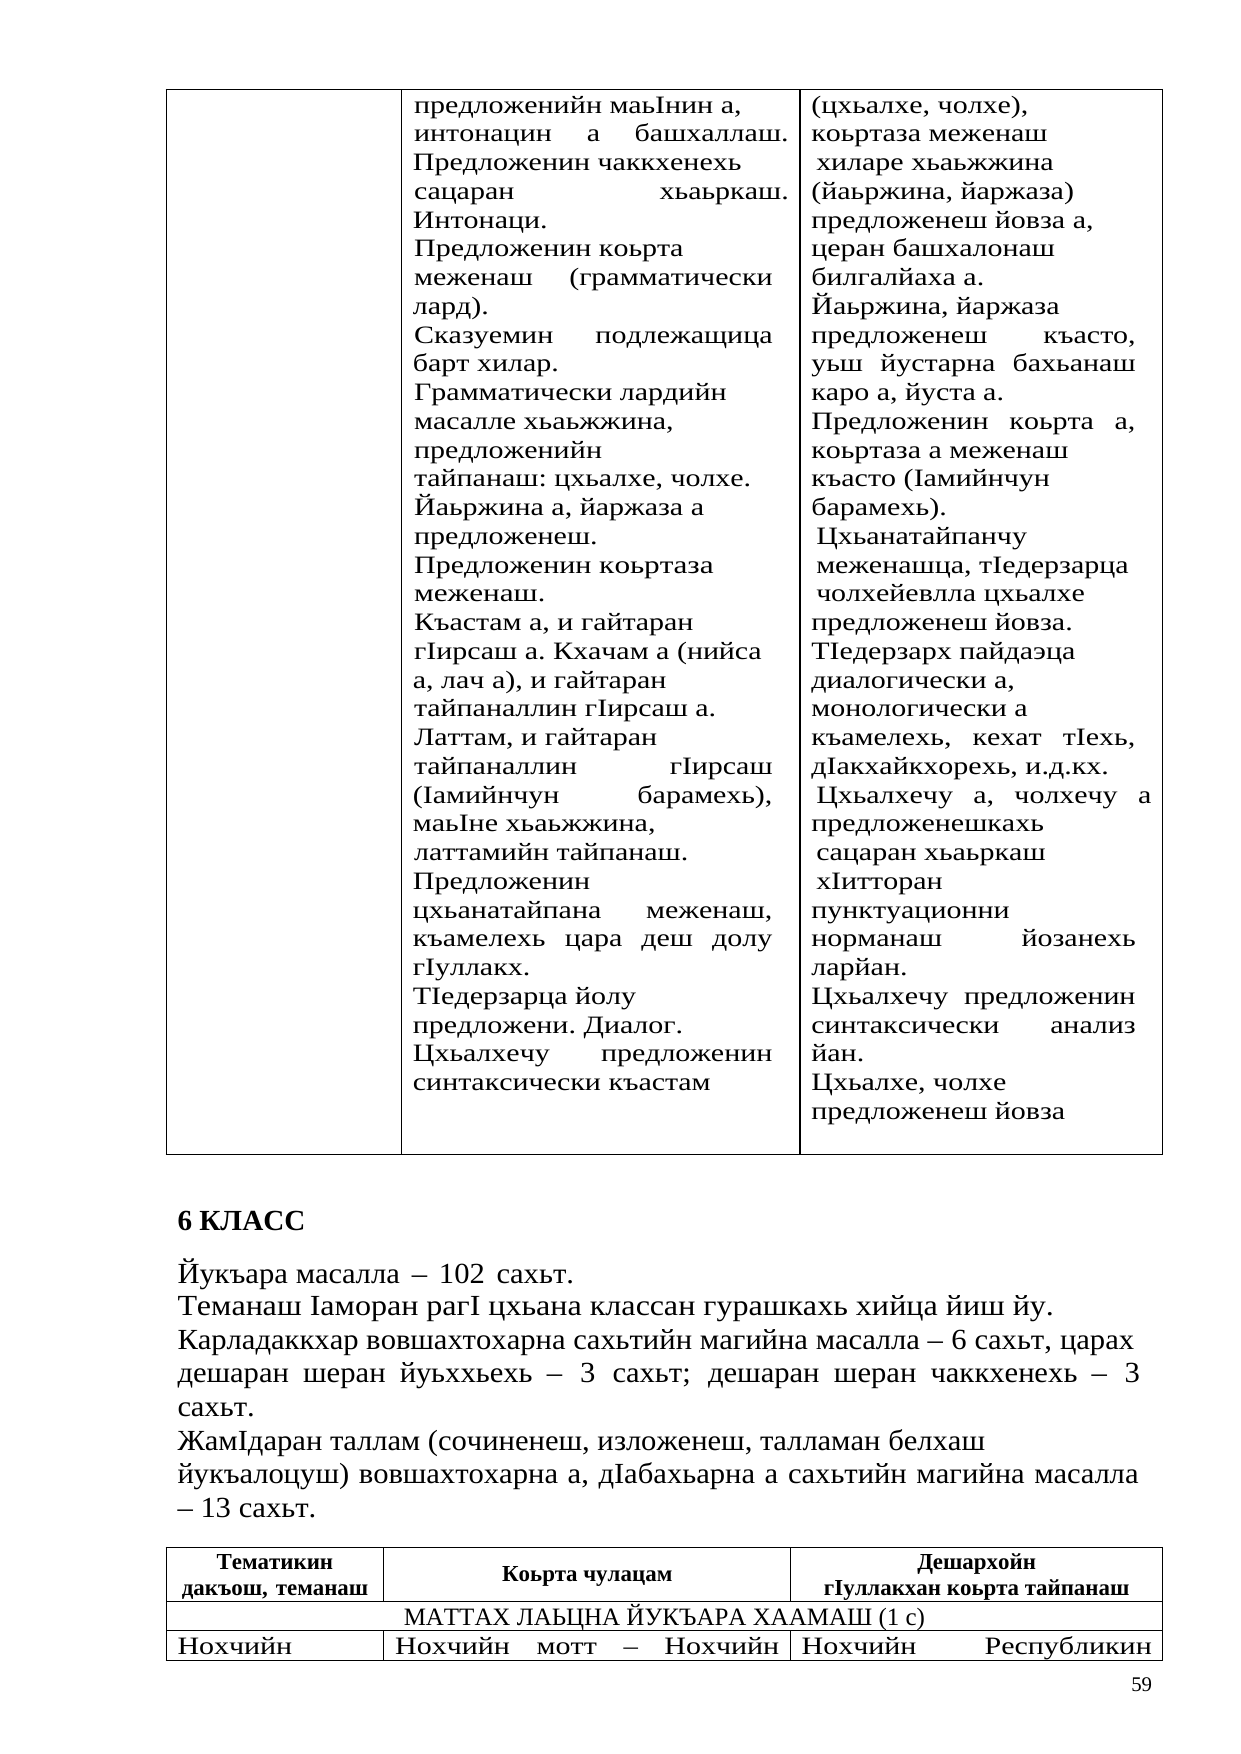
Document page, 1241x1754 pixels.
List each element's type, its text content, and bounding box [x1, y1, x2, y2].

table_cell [791, 1631, 1162, 1660]
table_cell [384, 1631, 790, 1660]
table_header Коьрта чулацам [384, 1548, 790, 1601]
text Карладаккхар вовшахтохарна сахьтийн магийна масалла – 6 сахьт, царах [177, 1322, 1140, 1356]
text дешаран шеран йуьххьехь – 3 сахьт; дешаран шеран чаккхенехь – 3 сахьт. [177, 1356, 1140, 1423]
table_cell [167, 90, 401, 1153]
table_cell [167, 1631, 383, 1660]
text 6 КЛАСС [177, 1203, 1152, 1236]
text ЖамӀдаран таллам (сочиненеш, изложенеш, талламан белхаш [177, 1423, 1140, 1456]
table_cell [801, 90, 1162, 1153]
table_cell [402, 90, 799, 1153]
text Йукъара масалла – 102 сахьт. [177, 1264, 1152, 1288]
table_cell МАТТАХ ЛАЬЦНА ЙУКЪАРА ХААМАШ (1 с) [167, 1602, 1162, 1630]
text Теманаш Ӏаморан рагӀ цхьана классан гурашкахь хийца йиш йу. [177, 1288, 1152, 1322]
table_header Дешархойн гӀуллакхан коьрта тайпанаш [791, 1548, 1162, 1601]
table_header Тематикин дакъош, теманаш [167, 1548, 383, 1601]
text йукъалоцуш) вовшахтохарна а, дӀабахьарна а сахьтийн магийна масалла – 13 сахьт. [177, 1456, 1140, 1523]
